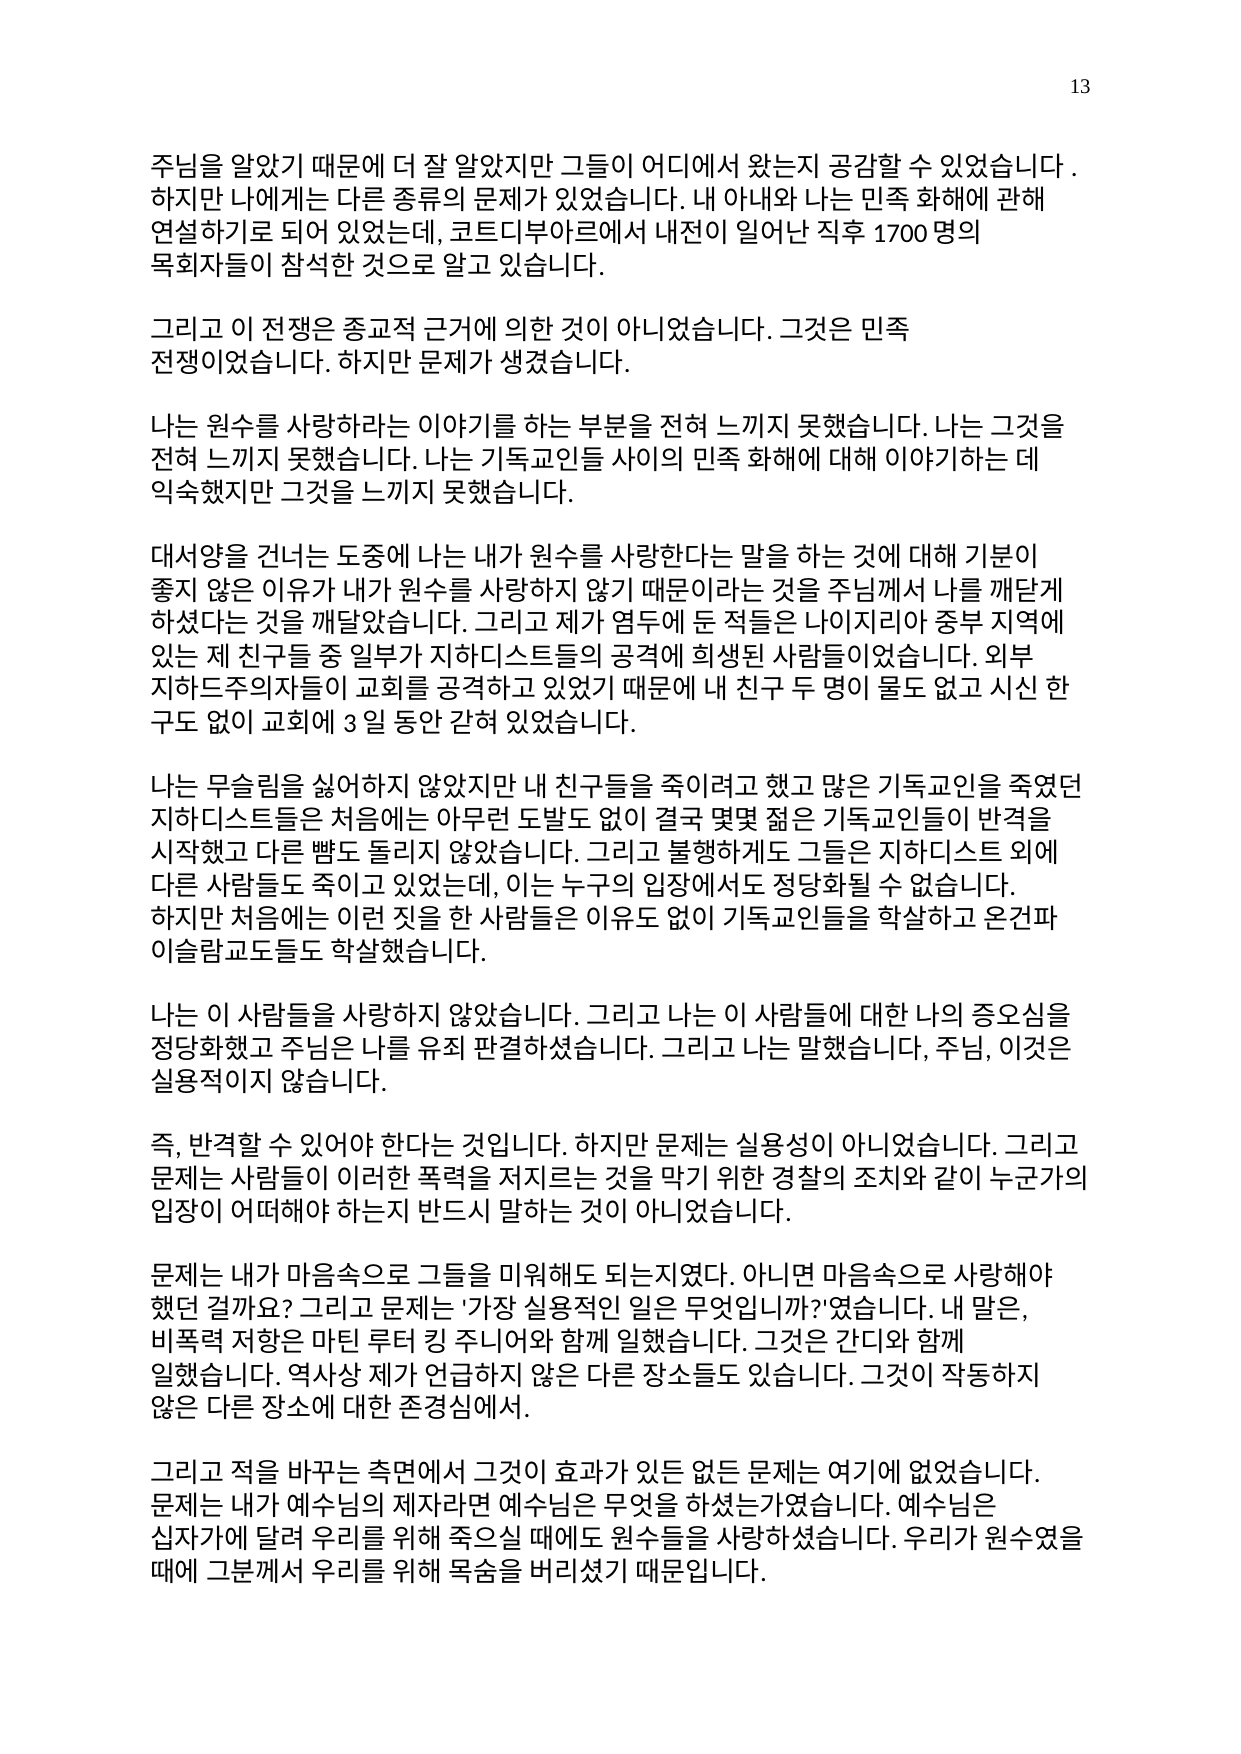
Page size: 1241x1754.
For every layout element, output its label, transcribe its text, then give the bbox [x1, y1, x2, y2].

text 즉, 반격할 수 있어야 한다는 것입니다. 하지만 문제는 실용성이 아니었습니다. 그리고 문제는 사람들이 이러한 폭력을 저지르는 것을 막기 위한 경찰의 조치와 같이 누군가의 입장이 어떠해야 하는지 반드시 말하는 것이 아니었습니다. [150, 1129, 1090, 1228]
text 대서양을 건너는 도중에 나는 내가 원수를 사랑한다는 말을 하는 것에 대해 기분이 좋지 않은 이유가 내가 원수를 사랑하지 않기 때문이라는 것을 주님께서 나를 깨닫게 하셨다는 것을 깨달았습니다. 그리고 제가 염두에 둔 적들은 나이지리아 중부 지역에 있는 제 친구들 중 일부가 지하디스트들의 공격에 희생된 사람들이었습니다. 외부 지하드주의자들이 교회를 공격하고 있었기 때문에 내 친구 두 명이 물도 없고 시신 한 구도 없이 교회에 3일 동안 갇혀 있었습니다. [150, 541, 1090, 739]
text 그리고 적을 바꾸는 측면에서 그것이 효과가 있든 없든 문제는 여기에 없었습니다. 문제는 내가 예수님의 제자라면 예수님은 무엇을 하셨는가였습니다. 예수님은 십자가에 달려 우리를 위해 죽으실 때에도 원수들을 사랑하셨습니다. 우리가 원수였을 때에 그분께서 우리를 위해 목숨을 버리셨기 때문입니다. [150, 1456, 1090, 1588]
text 나는 이 사람들을 사랑하지 않았습니다. 그리고 나는 이 사람들에 대한 나의 증오심을 정당화했고 주님은 나를 유죄 판결하셨습니다. 그리고 나는 말했습니다, 주님, 이것은 실용적이지 않습니다. [150, 999, 1090, 1098]
text 문제는 내가 마음속으로 그들을 미워해도 되는지였다. 아니면 마음속으로 사랑해야 했던 걸까요? 그리고 문제는 '가장 실용적인 일은 무엇입니까?'였습니다. 내 말은, 비폭력 저항은 마틴 루터 킹 주니어와 함께 일했습니다. 그것은 간디와 함께 일했습니다. 역사상 제가 언급하지 않은 다른 장소들도 있습니다. 그것이 작동하지 않은 다른 장소에 대한 존경심에서. [150, 1259, 1090, 1425]
text 주님을 알았기 때문에 더 잘 알았지만 그들이 어디에서 왔는지 공감할 수 있었습니다 . 하지만 나에게는 다른 종류의 문제가 있었습니다. 내 아내와 나는 민족 화해에 관해 연설하기로 되어 있었는데, 코트디부아르에서 내전이 일어난 직후 1700명의 목회자들이 참석한 것으로 알고 있습니다. [150, 150, 1090, 282]
text 그리고 이 전쟁은 종교적 근거에 의한 것이 아니었습니다. 그것은 민족 전쟁이었습니다. 하지만 문제가 생겼습니다. [150, 313, 1090, 379]
text 나는 원수를 사랑하라는 이야기를 하는 부분을 전혀 느끼지 못했습니다. 나는 그것을 전혀 느끼지 못했습니다. 나는 기독교인들 사이의 민족 화해에 대해 이야기하는 데 익숙했지만 그것을 느끼지 못했습니다. [150, 410, 1090, 509]
text 나는 무슬림을 싫어하지 않았지만 내 친구들을 죽이려고 했고 많은 기독교인을 죽였던 지하디스트들은 처음에는 아무런 도발도 없이 결국 몇몇 젊은 기독교인들이 반격을 시작했고 다른 뺨도 돌리지 않았습니다. 그리고 불행하게도 그들은 지하디스트 외에 다른 사람들도 죽이고 있었는데, 이는 누구의 입장에서도 정당화될 수 없습니다. 하지만 처음에는 이런 짓을 한 사람들은 이유도 없이 기독교인들을 학살하고 온건파 이슬람교도들도 학살했습니다. [150, 770, 1090, 968]
